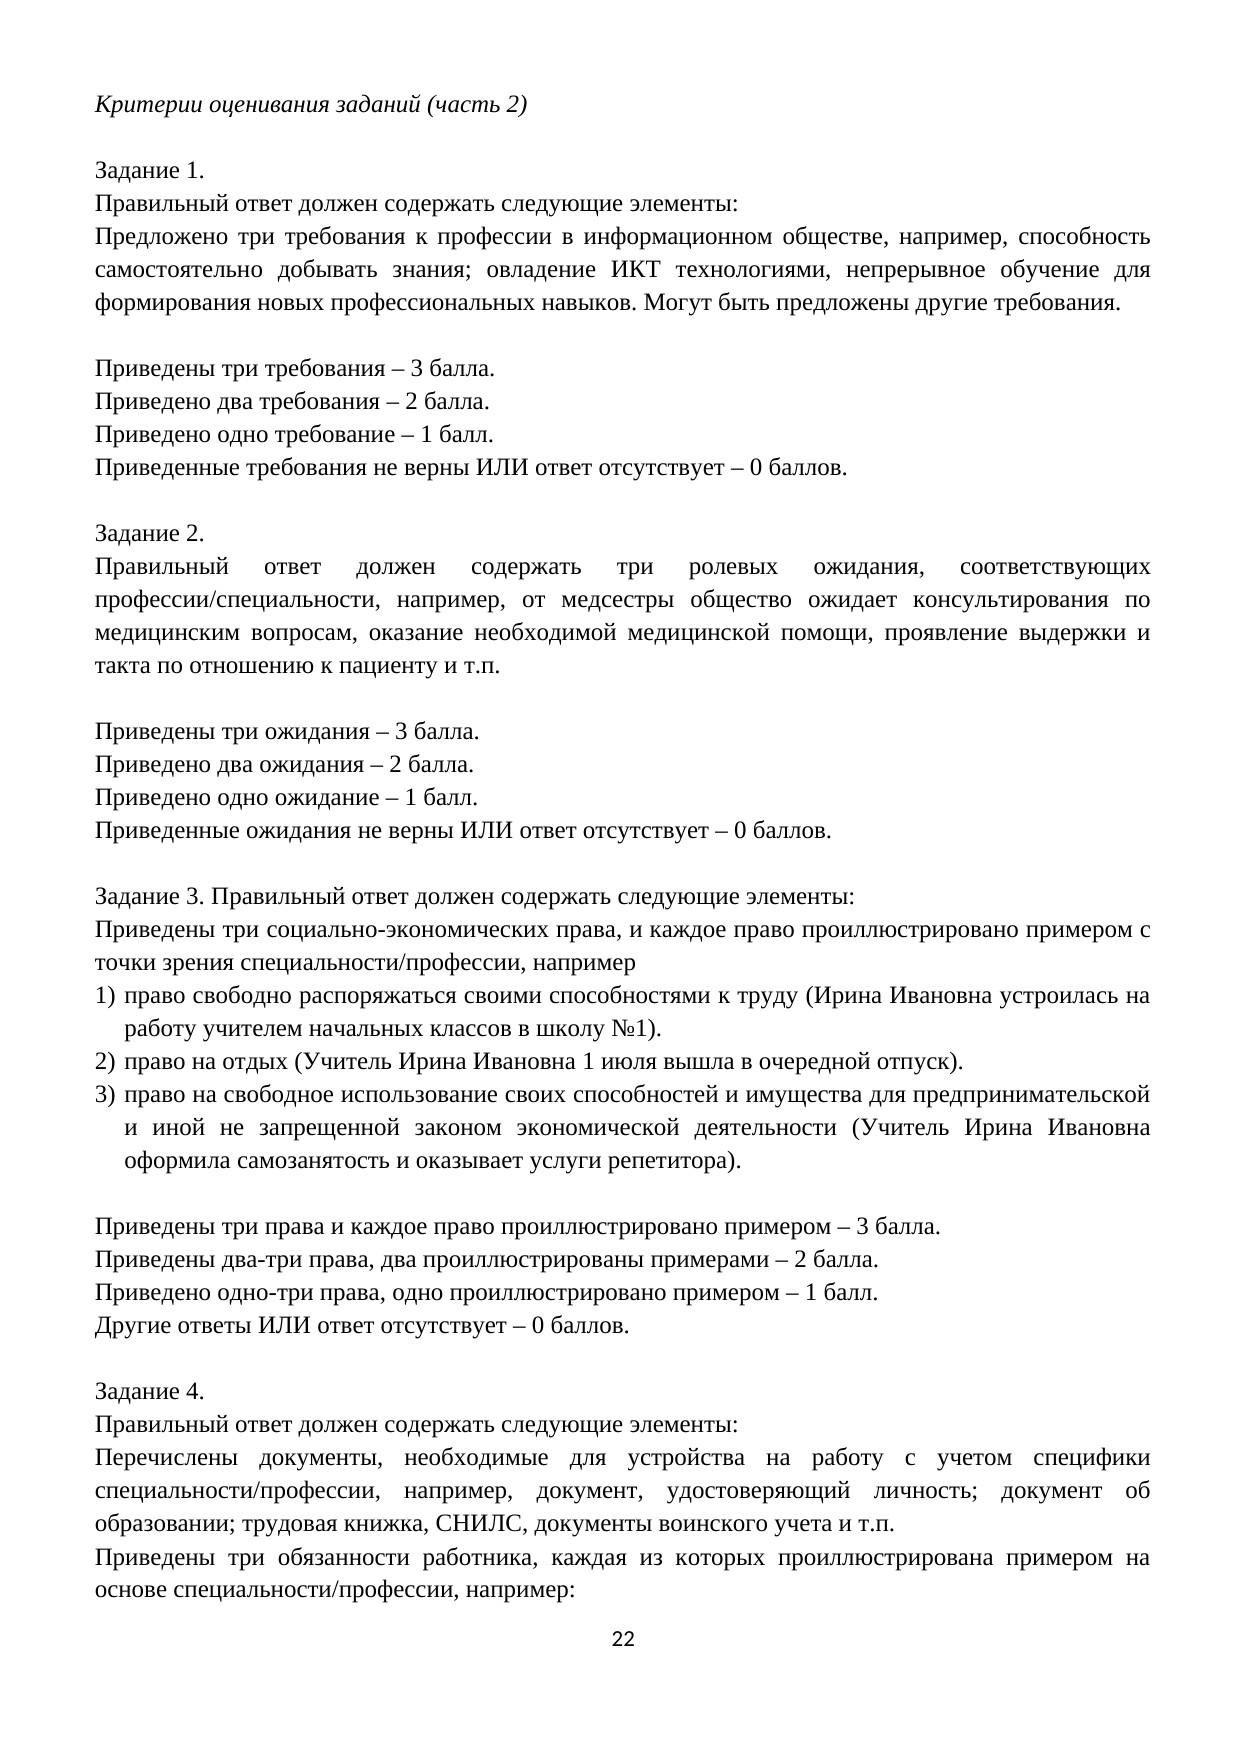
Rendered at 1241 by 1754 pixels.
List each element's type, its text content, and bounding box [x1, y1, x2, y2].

text Приведено одно ожидание – 1 балл. [94, 782, 1152, 811]
text Правильный ответ должен содержать следующие элементы: [94, 1409, 1152, 1438]
text Критерии оценивания заданий (часть 2) [94, 89, 1152, 117]
text Задание 3. Правильный ответ должен содержать следующие элементы: [94, 881, 1152, 910]
list право на свободное использование своих способностей и имущества для предпринимательской и иной не запрещенной законом экономической деятельности (Учитель Ирина Ивановна оформила самозанятость и оказывает услуги репетитора). [94, 1079, 1152, 1174]
text Приведено одно требование – 1 балл. [94, 419, 1152, 448]
text Приведены три обязанности работника, каждая из которых проиллюстрирована примером на основе специальности/профессии, например: [94, 1542, 1152, 1603]
text Другие ответы ИЛИ ответ отсутствует – 0 баллов. [94, 1310, 1152, 1339]
list право на отдых (Учитель Ирина Ивановна 1 июля вышла в очередной отпуск). [94, 1046, 1152, 1075]
text Приведены три права и каждое право проиллюстрировано примером – 3 балла. [94, 1211, 1152, 1240]
text Перечислены документы, необходимые для устройства на работу с учетом специфики специальности/профессии, например, документ, удостоверяющий личность; документ об образовании; трудовая книжка, СНИЛС, документы воинского учета и т.п. [94, 1442, 1152, 1537]
text Приведено два требования – 2 балла. [94, 386, 1152, 414]
list право свободно распоряжаться своими способностями к труду (Ирина Ивановна устроилась на работу учителем начальных классов в школу №1). [94, 980, 1152, 1042]
text Приведены три требования – 3 балла. [94, 353, 1152, 382]
text Приведено одно-три права, одно проиллюстрировано примером – 1 балл. [94, 1277, 1152, 1306]
text Предложено три требования к профессии в информационном обществе, например, способность самостоятельно добывать знания; овладение ИКТ технологиями, непрерывное обучение для формирования новых профессиональных навыков. Могут быть предложены другие требования. [94, 221, 1152, 316]
text Приведено два ожидания – 2 балла. [94, 749, 1152, 778]
text Приведены три социально-экономических права, и каждое право проиллюстрировано примером с точки зрения специальности/профессии, например [94, 914, 1152, 976]
text Задание 4. [94, 1376, 1152, 1405]
text Приведенные требования не верны ИЛИ ответ отсутствует – 0 баллов. [94, 452, 1152, 481]
text Задание 2. [94, 518, 1152, 547]
text Правильный ответ должен содержать следующие элементы: [94, 188, 1152, 216]
text Правильный ответ должен содержать три ролевых ожидания, соответствующих профессии/специальности, например, от медсестры общество ожидает консультирования по медицинским вопросам, оказание необходимой медицинской помощи, проявление выдержки и такта по отношению к пациенту и т.п. [94, 551, 1152, 679]
text Задание 1. [94, 155, 1152, 183]
text Приведены два-три права, два проиллюстрированы примерами – 2 балла. [94, 1244, 1152, 1273]
text Приведенные ожидания не верны ИЛИ ответ отсутствует – 0 баллов. [94, 815, 1152, 844]
text Приведены три ожидания – 3 балла. [94, 716, 1152, 745]
